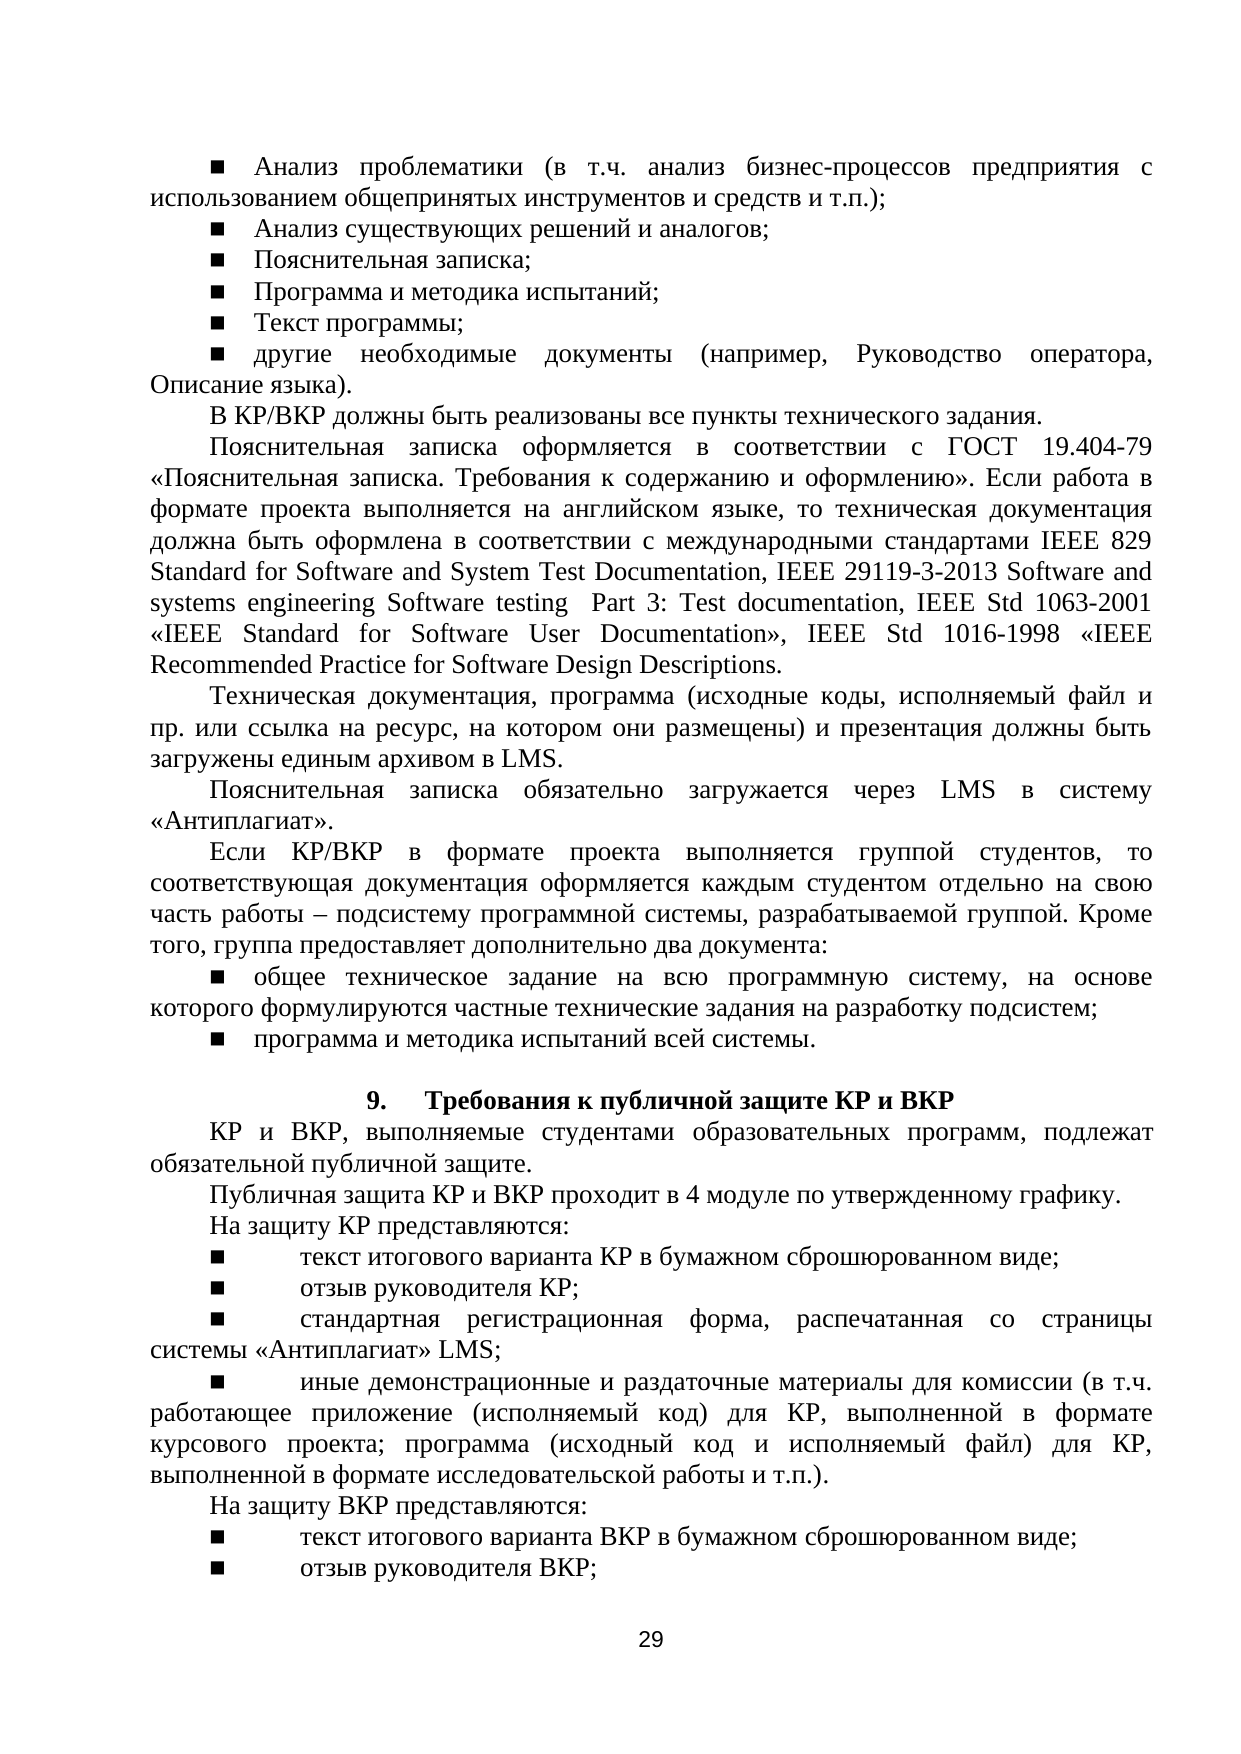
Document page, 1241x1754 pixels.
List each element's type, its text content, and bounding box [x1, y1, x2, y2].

list иные демонстрационные и раздаточные материалы для комиссии (в т.ч. работающее приложение (исполняемый код) для КР, выполненной в формате курсового проекта; программа (исходный код и исполняемый файл) для КР, выполненной в формате исследовательской работы и т.п.). [150, 1365, 1154, 1489]
list общее техническое задание на всю программную систему, на основе которого формулируются частные технические задания на разработку подсистем; [150, 960, 1154, 1022]
text Если КР/ВКР в формате проекта выполняется группой студентов, то соответствующая документация оформляется каждым студентом отдельно на свою часть работы – подсистему программной системы, разрабатываемой группой. Кроме того, группа предоставляет дополнительно два документа: [150, 835, 1154, 960]
text КР и ВКР, выполняемые студентами образовательных программ, подлежат обязательной публичной защите. [150, 1116, 1154, 1178]
list текст итогового варианта ВКР в бумажном сброшюрованном виде; [150, 1520, 1154, 1552]
list стандартная регистрационная форма, распечатанная со страницы системы «Антиплагиат» LMS; [150, 1302, 1154, 1365]
text На защиту КР представляются: [150, 1209, 1154, 1240]
list Анализ существующих решений и аналогов; [150, 212, 1154, 243]
list Анализ проблематики (в т.ч. анализ бизнес-процессов предприятия с использованием общепринятых инструментов и средств и т.п.); [150, 150, 1154, 212]
list текст итогового варианта КР в бумажном сброшюрованном виде; [150, 1240, 1154, 1271]
text На защиту ВКР представляются: [150, 1489, 1154, 1520]
text Пояснительная записка оформляется в соответствии с ГОСТ 19.404-79 «Пояснительная записка. Требования к содержанию и оформлению». Если работа в формате проекта выполняется на английском языке, то техническая документация должна быть оформлена в соответствии с международными стандартами IEEE 829 Standard for Software and System Test Documentation, IEEE 29119-3-2013 Software and systems engineering Software testing Part 3: Test documentation, IEEE Std 1063-2001 «IEEE Standard for Software User Documentation», IEEE Std 1016-1998 «IEEE Recommended Practice for Software Design Descriptions. [150, 430, 1154, 679]
list отзыв руководителя ВКР; [150, 1552, 1154, 1583]
list Требования к публичной защите КР и ВКР [187, 1084, 1154, 1116]
list программа и методика испытаний всей системы. [150, 1022, 1154, 1053]
text В КР/ВКР должны быть реализованы все пункты технического задания. [150, 399, 1154, 430]
list Текст программы; [150, 306, 1154, 337]
list другие необходимые документы (например, Руководство оператора, Описание языка). [150, 337, 1154, 399]
text Пояснительная записка обязательно загружается через LMS в систему «Антиплагиат». [150, 773, 1154, 835]
list отзыв руководителя КР; [150, 1271, 1154, 1302]
list Пояснительная записка; [150, 243, 1154, 274]
text Техническая документация, программа (исходные коды, исполняемый файл и пр. или ссылка на ресурс, на котором они размещены) и презентация должны быть загружены единым архивом в LMS. [150, 679, 1154, 773]
text Публичная защита КР и ВКР проходит в 4 модуле по утвержденному графику. [150, 1178, 1154, 1209]
list Программа и методика испытаний; [150, 274, 1154, 306]
